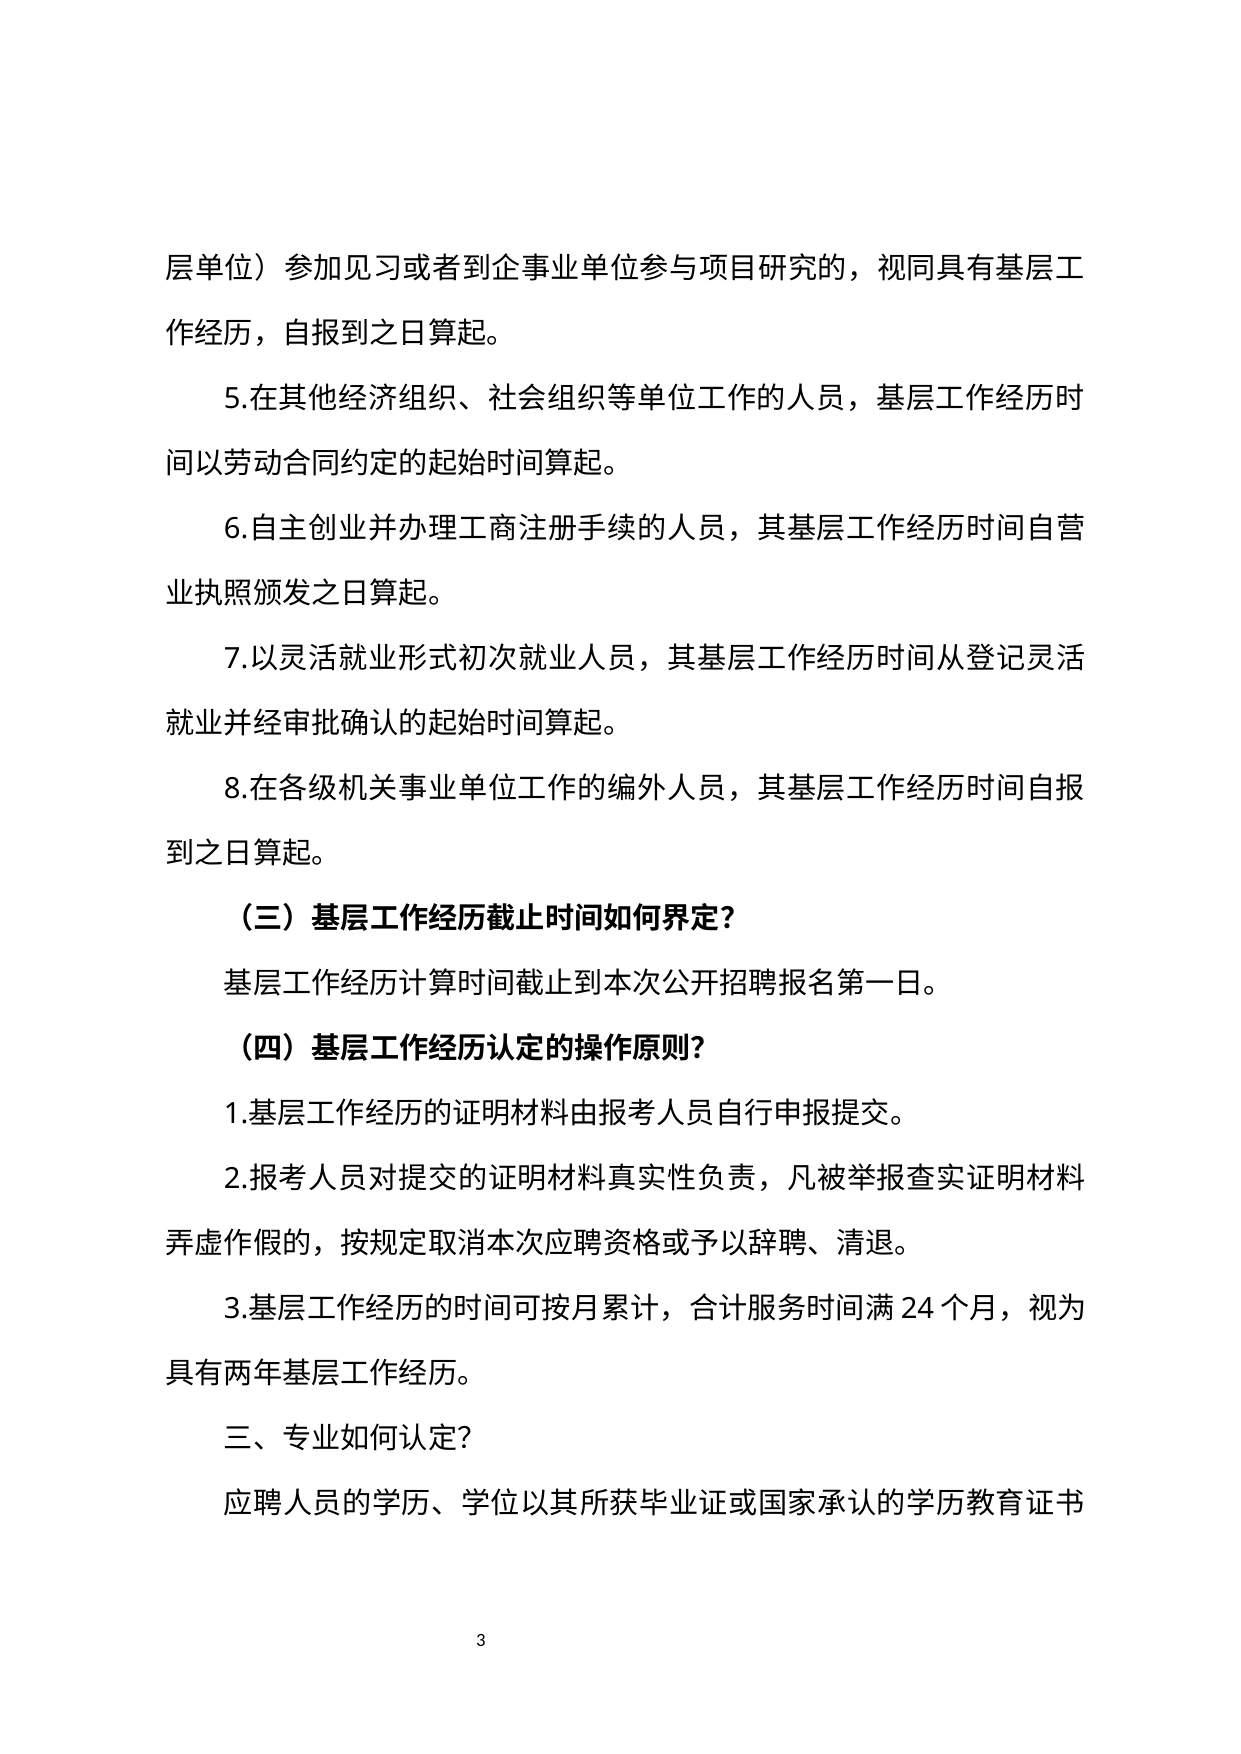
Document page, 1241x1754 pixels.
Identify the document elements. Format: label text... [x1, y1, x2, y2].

text （四）基层工作经历认定的操作原则？ [165, 1013, 1087, 1078]
text 2.报考人员对提交的证明材料真实性负责，凡被举报查实证明材料弄虚作假的，按规定取消本次应聘资格或予以辞聘、清退。 [165, 1143, 1087, 1273]
text 三、专业如何认定？ [165, 1403, 1087, 1468]
text 6.自主创业并办理工商注册手续的人员，其基层工作经历时间自营业执照颁发之日算起。 [165, 493, 1087, 623]
text 1.基层工作经历的证明材料由报考人员自行申报提交。 [165, 1078, 1087, 1143]
text 8.在各级机关事业单位工作的编外人员，其基层工作经历时间自报到之日算起。 [165, 753, 1087, 883]
text 基层工作经历计算时间截止到本次公开招聘报名第一日。 [165, 948, 1087, 1013]
text （三）基层工作经历截止时间如何界定？ [165, 883, 1087, 948]
text 7.以灵活就业形式初次就业人员，其基层工作经历时间从登记灵活就业并经审批确认的起始时间算起。 [165, 623, 1087, 753]
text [165, 1468, 1087, 1533]
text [165, 233, 1087, 363]
text 3.基层工作经历的时间可按月累计，合计服务时间满24个月，视为具有两年基层工作经历。 [165, 1273, 1087, 1403]
text 5.在其他经济组织、社会组织等单位工作的人员，基层工作经历时间以劳动合同约定的起始时间算起。 [165, 363, 1087, 493]
